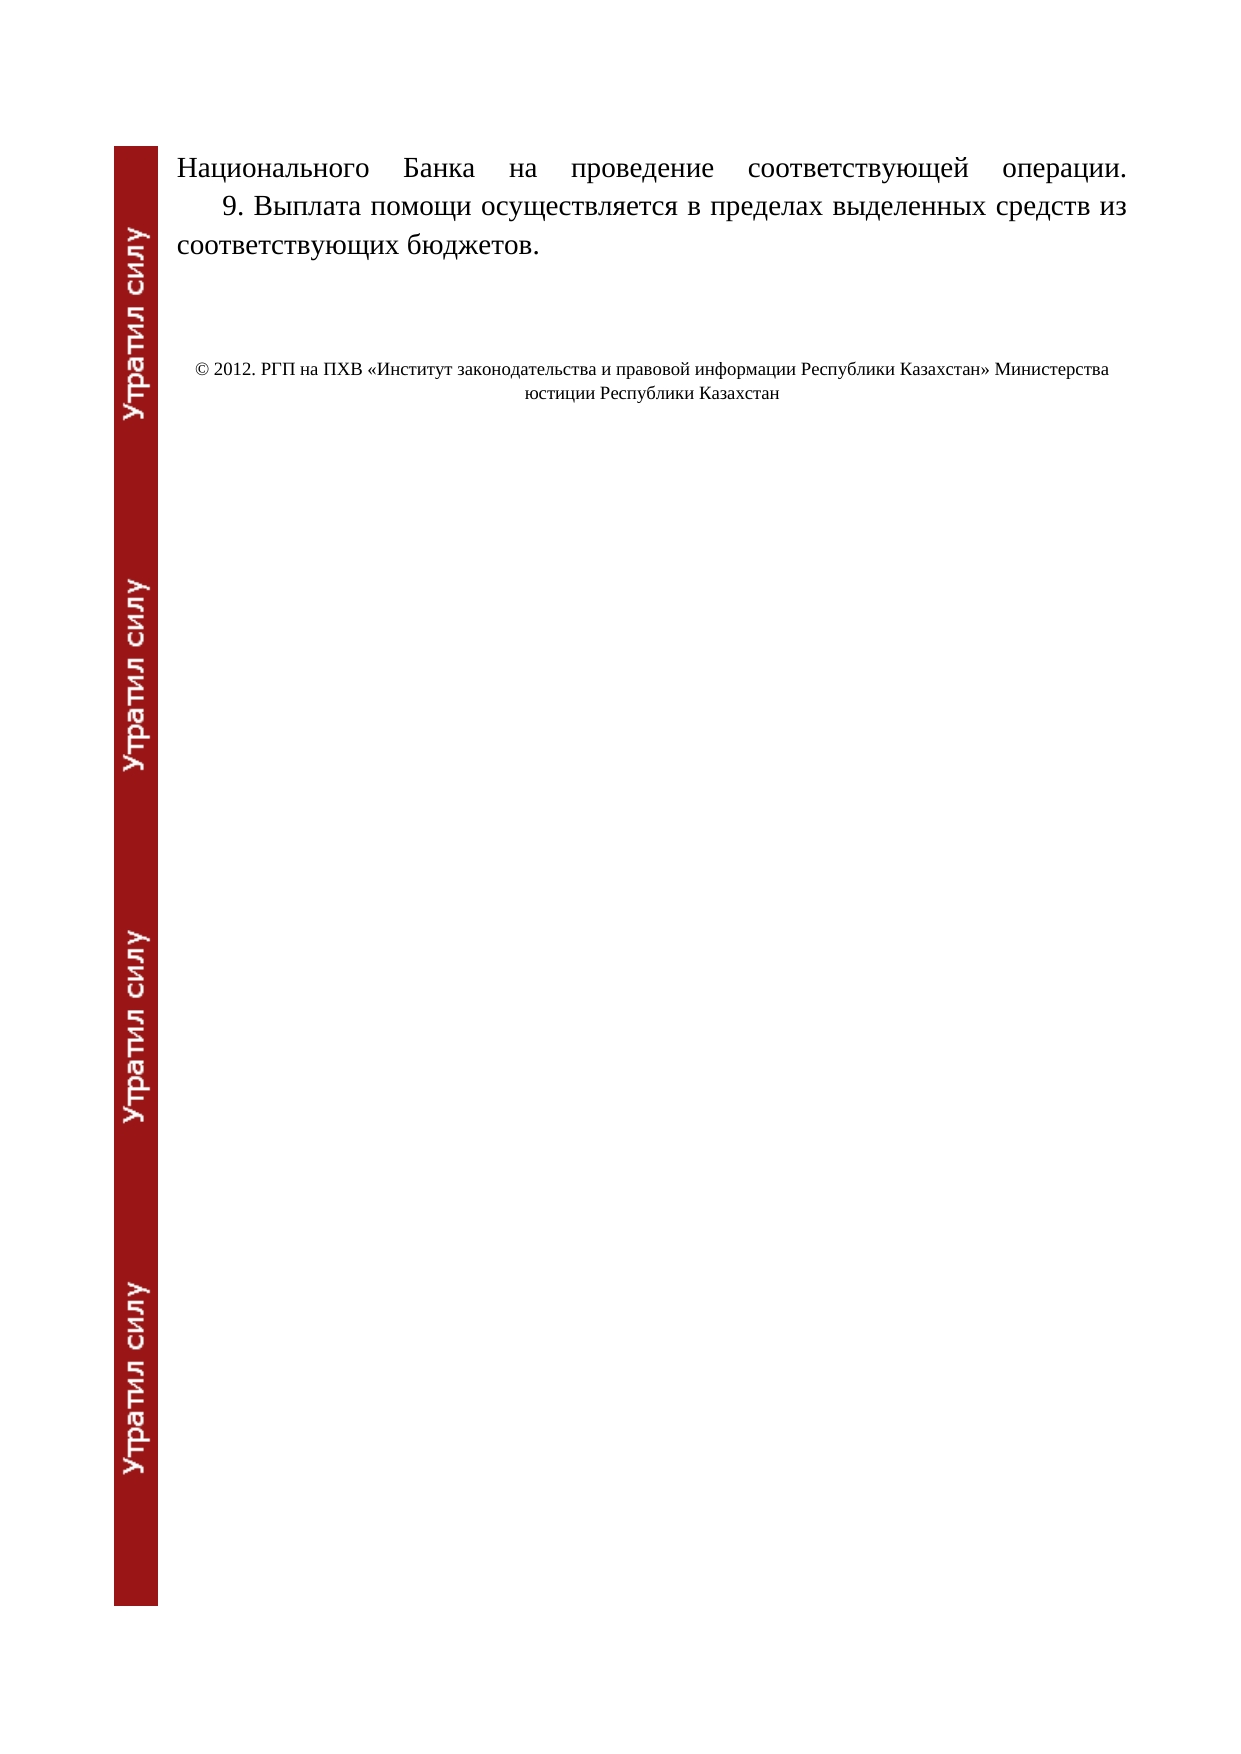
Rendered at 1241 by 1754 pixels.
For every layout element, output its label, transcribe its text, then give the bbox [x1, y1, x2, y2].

picture [114, 146, 158, 150]
picture [114, 261, 158, 357]
picture [114, 404, 158, 1606]
text © 2012. РГП на ПХВ «Институт законодательства и правовой информации Республики Казахстан» Министерства юстиции Республики Казахстан [112, 357, 1128, 404]
